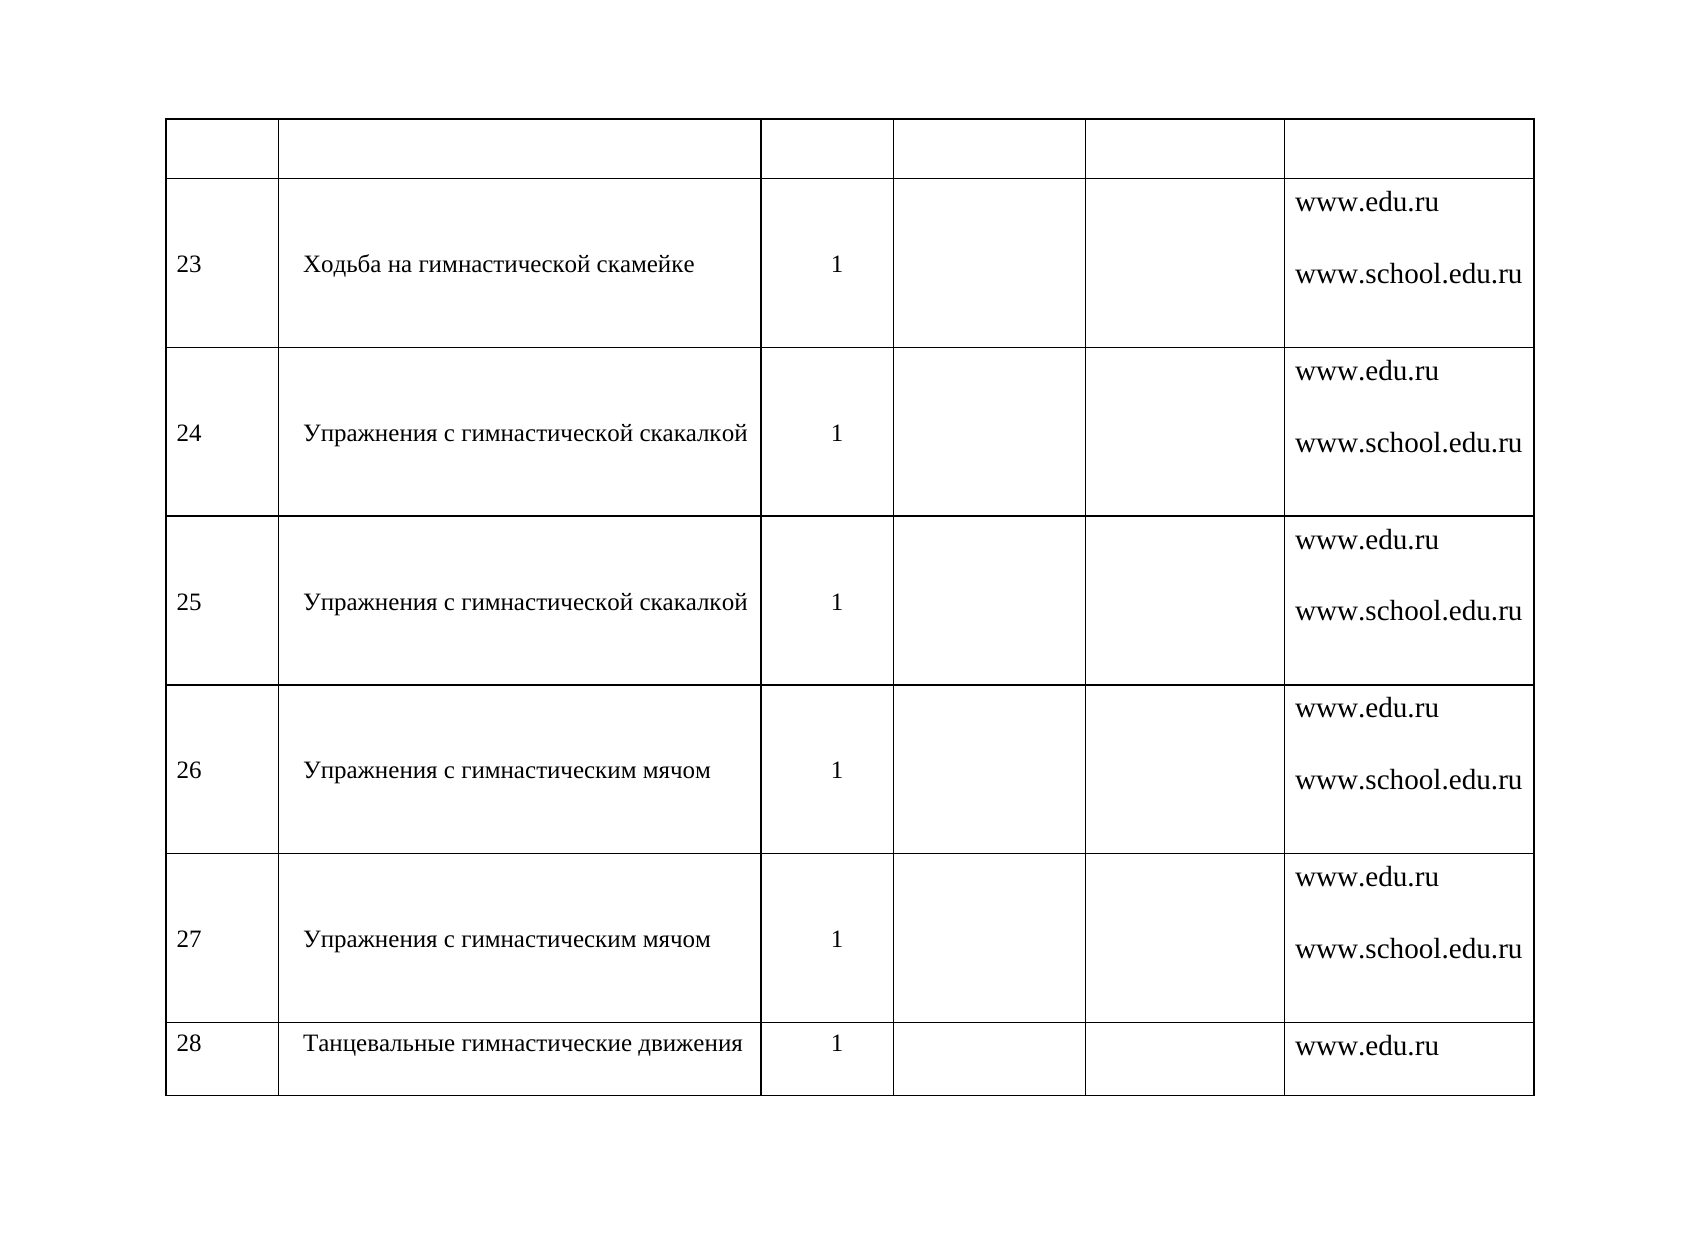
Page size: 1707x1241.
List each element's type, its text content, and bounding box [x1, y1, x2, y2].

table_cell Упражнения с гимнастической скакалкой [279, 348, 760, 515]
table_cell [894, 348, 1085, 515]
table_cell 1 [762, 348, 893, 515]
table_cell 1 [762, 517, 893, 684]
table_cell [894, 854, 1085, 1021]
table_cell 1 [762, 1023, 893, 1095]
table_cell 25 [167, 517, 278, 684]
table_cell [1086, 517, 1284, 684]
table_cell Упражнения с гимнастическим мячом [279, 854, 760, 1021]
table_cell 22 [167, 120, 278, 178]
table_cell 28 [167, 1023, 278, 1095]
table_cell [894, 120, 1085, 178]
table_cell 1 [762, 686, 893, 853]
table_cell [894, 1023, 1085, 1095]
table_cell [1086, 179, 1284, 346]
table_cell [894, 686, 1085, 853]
table_cell 1 [762, 120, 893, 178]
table_cell 26 [167, 686, 278, 853]
table_cell 27 [167, 854, 278, 1021]
table_cell [1086, 854, 1284, 1021]
table_cell [1086, 348, 1284, 515]
table_cell [894, 179, 1085, 346]
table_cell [279, 120, 760, 178]
table_cell [1086, 686, 1284, 853]
table_cell ‌www.edu.ru www.school.edu.ru [1285, 517, 1533, 684]
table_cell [1285, 120, 1533, 178]
table_cell ‌www.edu.ru www.school.edu.ru [1285, 179, 1533, 346]
table_cell Упражнения с гимнастической скакалкой [279, 517, 760, 684]
table_cell 23 [167, 179, 278, 346]
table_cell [279, 1023, 760, 1095]
table_cell [1086, 120, 1284, 178]
table_cell Упражнения с гимнастическим мячом [279, 686, 760, 853]
table_cell 1 [762, 854, 893, 1021]
table_cell [1086, 1023, 1284, 1095]
table_cell 1 [762, 179, 893, 346]
table_cell 24 [167, 348, 278, 515]
table_cell ‌www.edu.ru www.school.edu.ru [1285, 686, 1533, 853]
table_cell [894, 517, 1085, 684]
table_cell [1285, 1023, 1533, 1095]
table_cell ‌www.edu.ru www.school.edu.ru [1285, 854, 1533, 1021]
table_cell Ходьба на гимнастической скамейке [279, 179, 760, 346]
table_cell ‌www.edu.ru www.school.edu.ru [1285, 348, 1533, 515]
